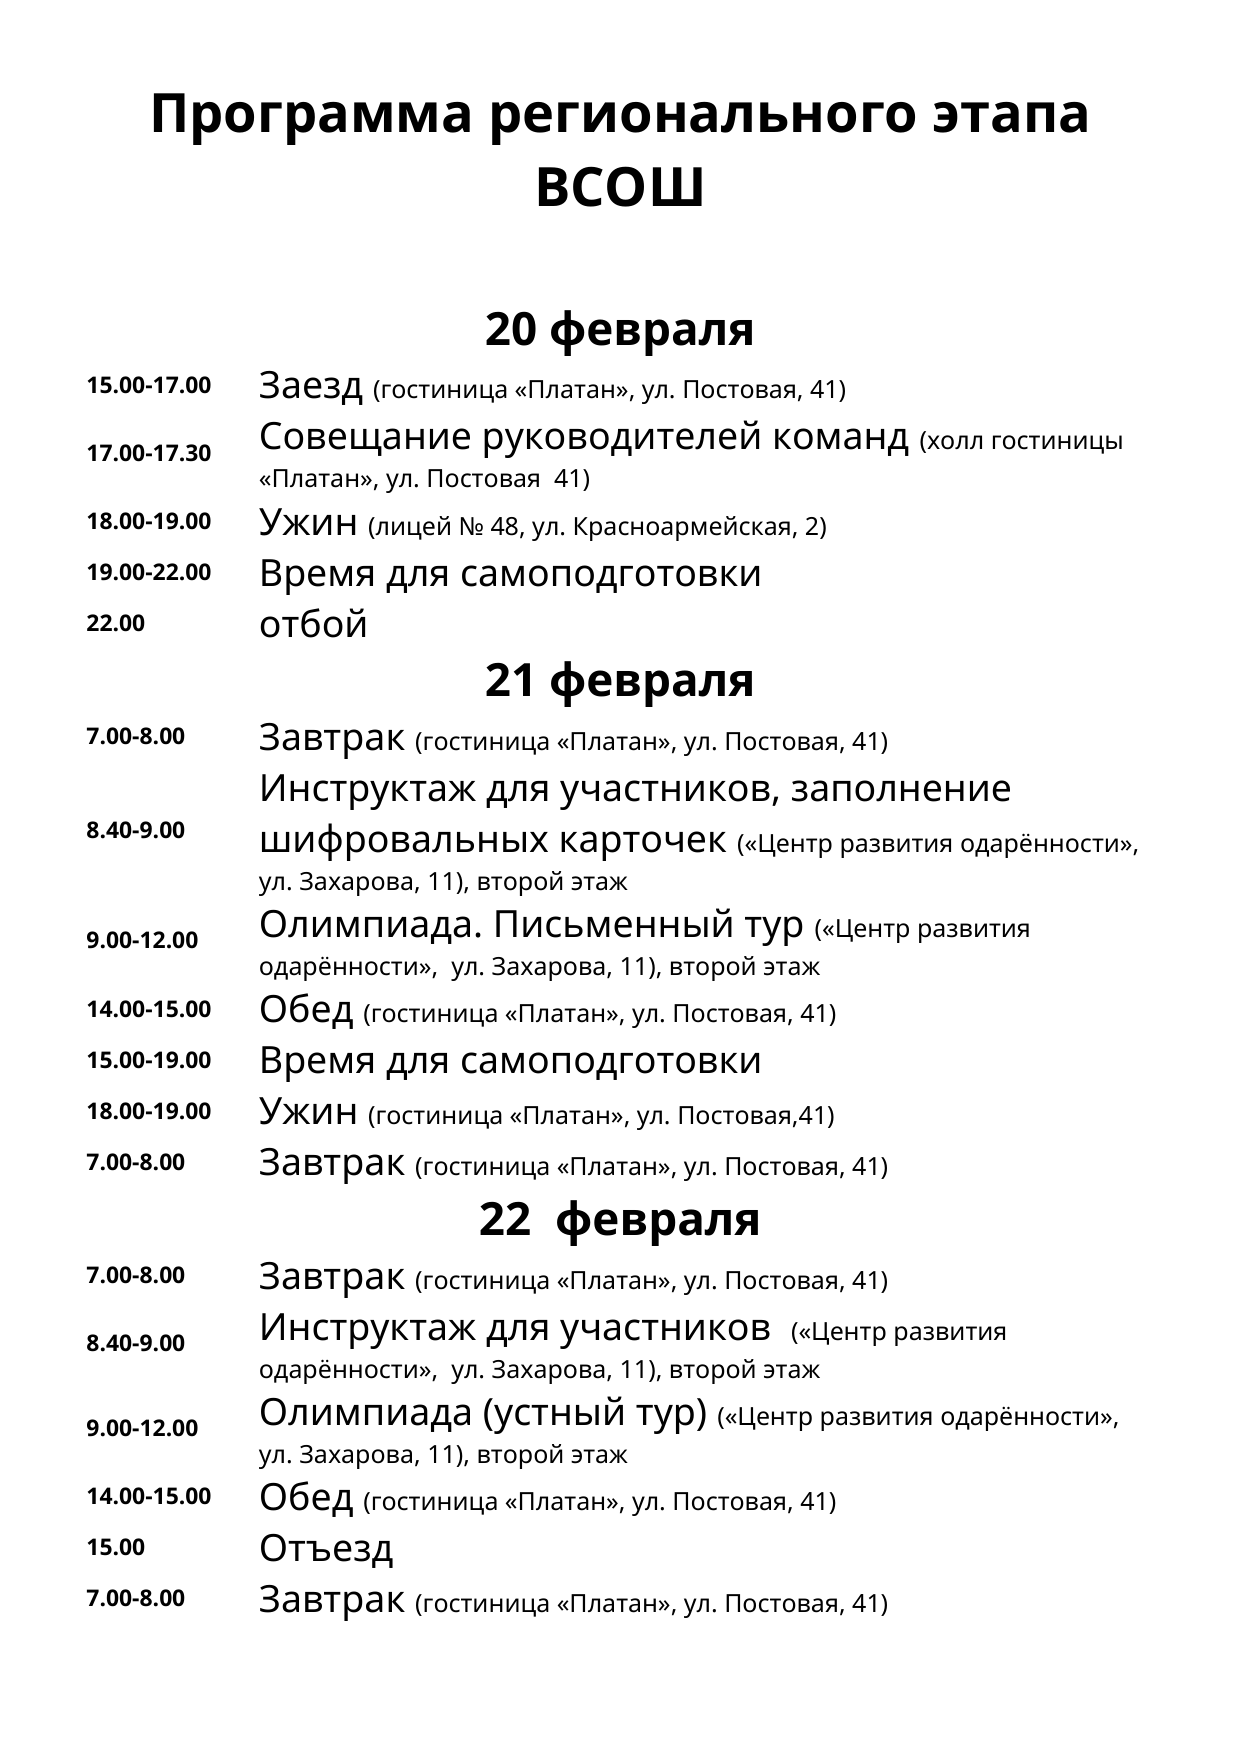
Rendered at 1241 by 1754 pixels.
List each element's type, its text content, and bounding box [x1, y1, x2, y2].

table_cell Олимпиада (устный тур) («Центр развития одарённости», ул. Захарова, 11), второй этаж [248, 1385, 1165, 1470]
table_cell 15.00-19.00 [75, 1034, 247, 1085]
table_cell Завтрак (гостиница «Платан», ул. Постовая, 41) [248, 1136, 1165, 1187]
table_cell 18.00-19.00 [75, 495, 247, 546]
table_cell 14.00-15.00 [75, 983, 247, 1034]
table_cell 9.00-12.00 [75, 1385, 247, 1470]
table_cell Завтрак (гостиница «Платан», ул. Постовая, 41) [248, 1249, 1165, 1300]
table_cell 8.40-9.00 [75, 1300, 247, 1385]
table_cell Обед (гостиница «Платан», ул. Постовая, 41) [248, 1470, 1165, 1521]
table_cell 7.00-8.00 [75, 1249, 247, 1300]
table_cell Завтрак (гостиница «Платан», ул. Постовая, 41) [248, 710, 1165, 761]
table_cell Инструктаж для участников, заполнение шифровальных карточек («Центр развития одарённости», ул. Захарова, 11), второй этаж [248, 761, 1165, 897]
table_cell Время для самоподготовки [248, 1034, 1165, 1085]
table_cell 7.00-8.00 [75, 1136, 247, 1187]
table_header Программа регионального этапа ВСОШ [75, 75, 1165, 296]
table_cell 15.00 [75, 1521, 247, 1572]
table_cell Совещание руководителей команд (холл гостиницы «Платан», ул. Постовая 41) [248, 410, 1165, 495]
table_cell 14.00-15.00 [75, 1470, 247, 1521]
table_cell 15.00-17.00 [75, 359, 247, 410]
table_cell 19.00-22.00 [75, 546, 247, 597]
table_cell Инструктаж для участников («Центр развития одарённости», ул. Захарова, 11), второй этаж [248, 1300, 1165, 1385]
table_cell Ужин (лицей № 48, ул. Красноармейская, 2) [248, 495, 1165, 546]
table_cell Завтрак (гостиница «Платан», ул. Постовая, 41) [248, 1573, 1165, 1623]
table_cell 22.00 [75, 597, 247, 648]
table_cell 17.00-17.30 [75, 410, 247, 495]
table_cell 20 февраля [75, 296, 1165, 359]
table_cell Заезд (гостиница «Платан», ул. Постовая, 41) [248, 359, 1165, 410]
table_cell Ужин (гостиница «Платан», ул. Постовая,41) [248, 1085, 1165, 1136]
table_cell 9.00-12.00 [75, 898, 247, 983]
table_cell 18.00-19.00 [75, 1085, 247, 1136]
table_cell Олимпиада. Письменный тур («Центр развития одарённости», ул. Захарова, 11), второй этаж [248, 898, 1165, 983]
table_cell Отъезд [248, 1521, 1165, 1572]
table_cell 7.00-8.00 [75, 1573, 247, 1623]
table_cell 7.00-8.00 [75, 710, 247, 761]
table_cell Обед (гостиница «Платан», ул. Постовая, 41) [248, 983, 1165, 1034]
table_cell 8.40-9.00 [75, 761, 247, 897]
table_cell 22 февраля [75, 1187, 1165, 1249]
table_cell Время для самоподготовки [248, 546, 1165, 597]
table_cell отбой [248, 597, 1165, 648]
table_cell 21 февраля [75, 648, 1165, 710]
